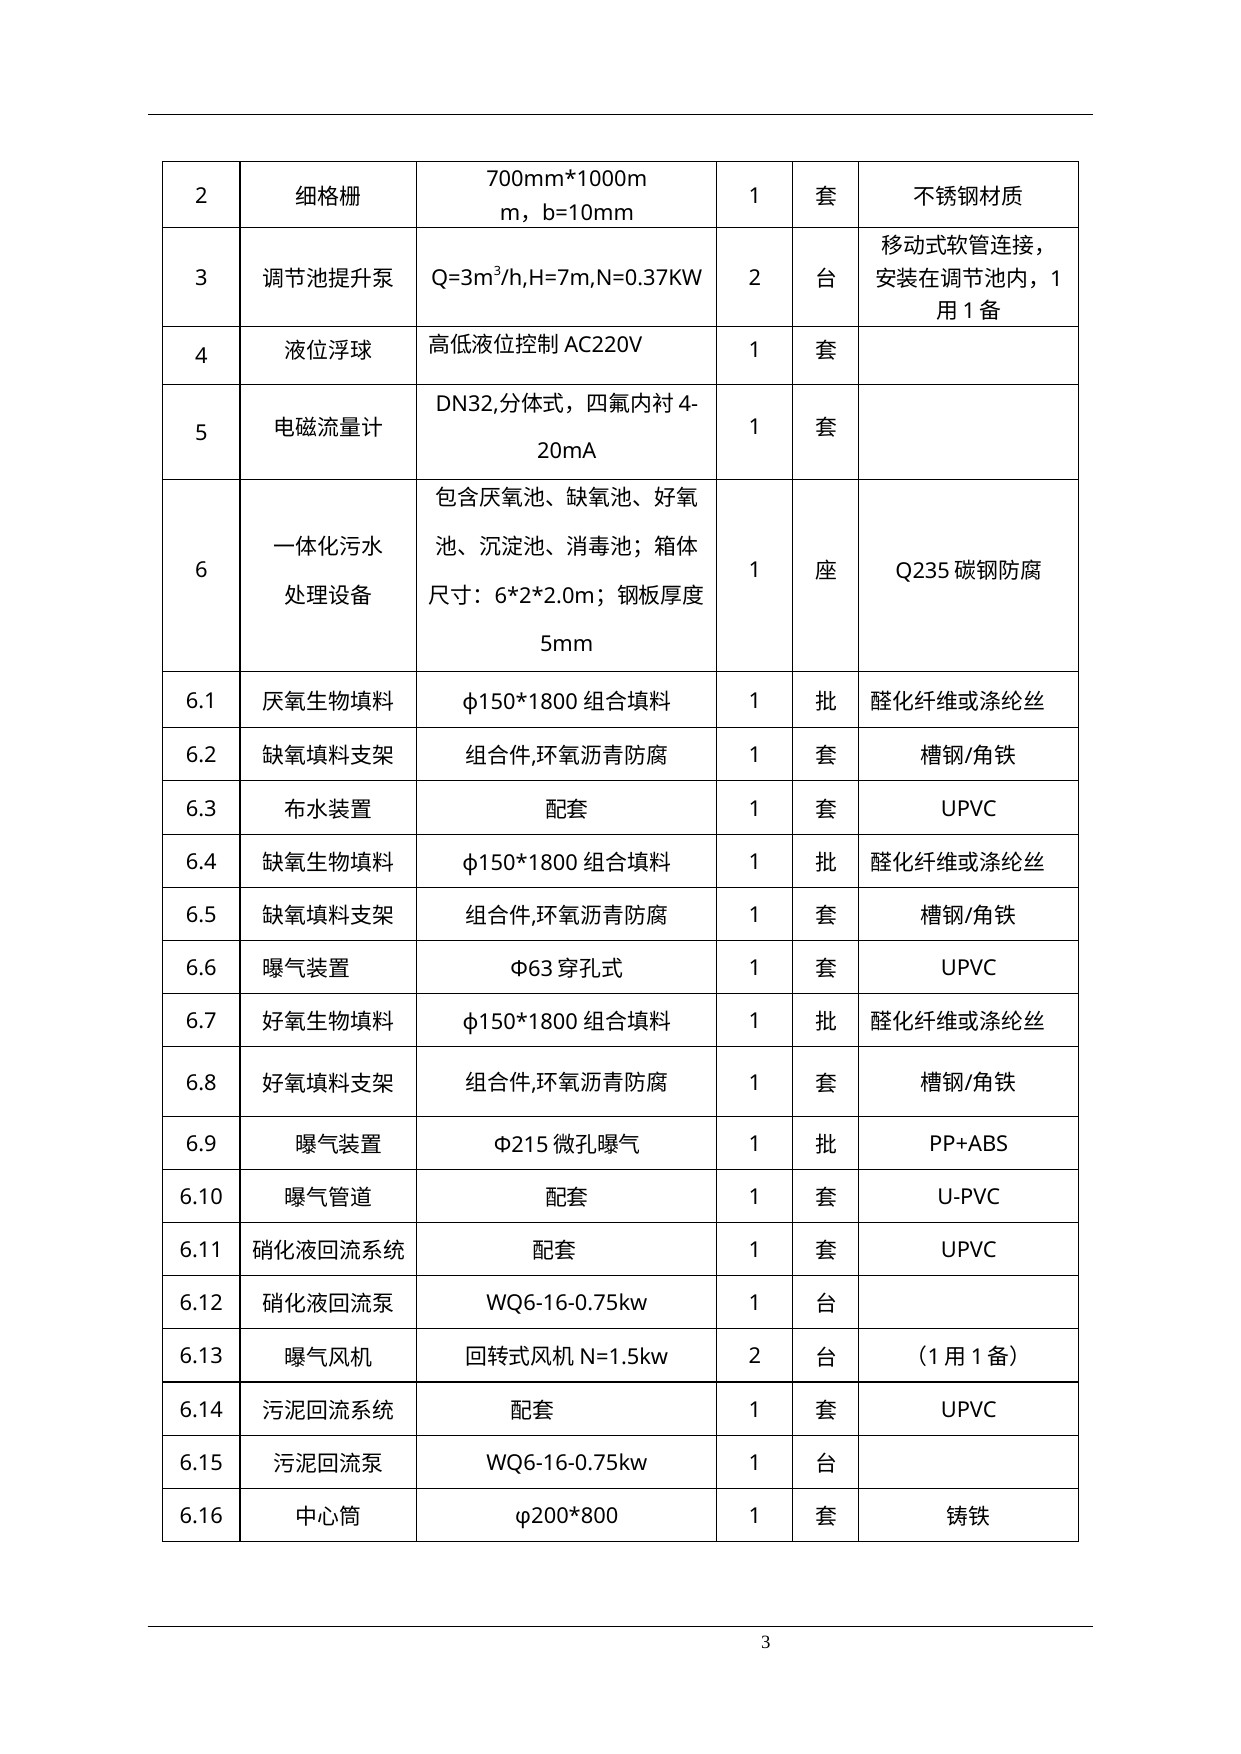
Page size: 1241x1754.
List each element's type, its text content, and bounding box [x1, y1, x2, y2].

table_cell 1 [717, 1223, 792, 1275]
table_cell 1 [717, 1170, 792, 1222]
table_cell U-PVC [859, 1170, 1078, 1222]
table_cell 组合件,环氧沥青防腐 [417, 728, 716, 780]
table_cell 6.6 [163, 941, 239, 993]
table_cell 醛化纤维或涤纶丝 [859, 672, 1078, 727]
table_cell 电磁流量计 [241, 385, 416, 479]
table_cell 1 [717, 385, 792, 479]
table_cell 6.12 [163, 1276, 239, 1328]
table_cell 曝气管道 [241, 1170, 416, 1222]
table_cell 1 [717, 781, 792, 833]
table_cell UPVC [859, 941, 1078, 993]
table_cell 6.4 [163, 835, 239, 887]
table_cell [859, 1436, 1078, 1488]
table_cell 1 [717, 162, 792, 227]
table_cell 1 [717, 672, 792, 727]
table_cell 回转式风机 N=1.5kw [417, 1329, 716, 1381]
table_cell Ф63穿孔式 [417, 941, 716, 993]
table_cell PP+ABS [859, 1117, 1078, 1169]
table_cell 6 [163, 480, 239, 671]
table_cell 3 [163, 228, 239, 326]
table_cell [859, 1276, 1078, 1328]
table_cell 6.1 [163, 672, 239, 727]
table_cell Φ215微孔曝气 [417, 1117, 716, 1169]
table_cell WQ6-16-0.75kw [417, 1436, 716, 1488]
table_cell 配套 [417, 1170, 716, 1222]
table_cell 700mm*1000mm，b=10mm [417, 162, 716, 227]
table_cell 缺氧填料支架 [241, 888, 416, 940]
table_cell 套 [793, 1047, 858, 1116]
table_cell 曝气装置 [241, 1117, 416, 1169]
table_cell 6.7 [163, 994, 239, 1046]
table_cell 6.8 [163, 1047, 239, 1116]
table_cell 套 [793, 1489, 858, 1541]
table_cell ф150*1800 组合填料 [417, 835, 716, 887]
table_cell 配套 [417, 1383, 716, 1435]
table_cell 硝化液回流泵 [241, 1276, 416, 1328]
table_cell 1 [717, 888, 792, 940]
table_cell 槽钢/角铁 [859, 728, 1078, 780]
table_cell 缺氧填料支架 [241, 728, 416, 780]
table_cell 好氧填料支架 [241, 1047, 416, 1116]
table_cell UPVC [859, 1383, 1078, 1435]
table_cell 高低液位控制 AC220V [417, 327, 716, 384]
table_cell DN32,分体式，四氟内衬4-20mA [417, 385, 716, 479]
table_cell 曝气风机 [241, 1329, 416, 1381]
table_cell 1 [717, 728, 792, 780]
table_cell 套 [793, 781, 858, 833]
table_cell 6.10 [163, 1170, 239, 1222]
table_cell [859, 385, 1078, 479]
table_cell 细格栅 [241, 162, 416, 227]
table_cell 1 [717, 1276, 792, 1328]
table_cell 调节池提升泵 [241, 228, 416, 326]
table_cell 台 [793, 228, 858, 326]
table_cell 批 [793, 835, 858, 887]
table_cell 配套 [417, 781, 716, 833]
table_cell 6.16 [163, 1489, 239, 1541]
table_cell 6.11 [163, 1223, 239, 1275]
table_cell 一体化污水 处理设备 [241, 480, 416, 671]
table_cell 套 [793, 1170, 858, 1222]
table_cell UPVC [859, 781, 1078, 833]
table_cell 批 [793, 672, 858, 727]
table_cell 好氧生物填料 [241, 994, 416, 1046]
table_cell 1 [717, 835, 792, 887]
table_cell 批 [793, 994, 858, 1046]
table_cell 醛化纤维或涤纶丝 [859, 994, 1078, 1046]
table_cell WQ6-16-0.75kw [417, 1276, 716, 1328]
table_cell ф150*1800 组合填料 [417, 994, 716, 1046]
table_cell 1 [717, 327, 792, 384]
table_cell 1 [717, 941, 792, 993]
table_cell 1 [717, 994, 792, 1046]
table_cell 厌氧生物填料 [241, 672, 416, 727]
table_cell 硝化液回流系统 [241, 1223, 416, 1275]
table_cell 醛化纤维或涤纶丝 [859, 835, 1078, 887]
table_cell 组合件,环氧沥青防腐 [417, 888, 716, 940]
table_cell 台 [793, 1329, 858, 1381]
table_cell 2 [163, 162, 239, 227]
table_cell 1 [717, 1383, 792, 1435]
table_cell 液位浮球 [241, 327, 416, 384]
table_cell 6.14 [163, 1383, 239, 1435]
table_cell 4 [163, 327, 239, 384]
table_cell 曝气装置 [241, 941, 416, 993]
table_cell 6.2 [163, 728, 239, 780]
table_cell 台 [793, 1276, 858, 1328]
table_cell φ200*800 [417, 1489, 716, 1541]
table_cell 6.9 [163, 1117, 239, 1169]
table_cell 1 [717, 1489, 792, 1541]
table_cell 座 [793, 480, 858, 671]
table_cell 批 [793, 1117, 858, 1169]
table_cell 污泥回流泵 [241, 1436, 416, 1488]
table_cell 组合件,环氧沥青防腐 [417, 1047, 716, 1116]
table_cell [859, 327, 1078, 384]
table_cell 套 [793, 888, 858, 940]
table_cell 槽钢/角铁 [859, 888, 1078, 940]
table_cell 1 [717, 1047, 792, 1116]
table_cell UPVC [859, 1223, 1078, 1275]
table_cell 5 [163, 385, 239, 479]
table_cell 套 [793, 1223, 858, 1275]
table_cell 1 [717, 480, 792, 671]
table_cell 铸铁 [859, 1489, 1078, 1541]
table_cell 不锈钢材质 [859, 162, 1078, 227]
table_cell 污泥回流系统 [241, 1383, 416, 1435]
table_cell 中心筒 [241, 1489, 416, 1541]
table_cell ф150*1800 组合填料 [417, 672, 716, 727]
table_cell 2 [717, 228, 792, 326]
table_cell 缺氧生物填料 [241, 835, 416, 887]
table_cell 套 [793, 162, 858, 227]
table_cell 套 [793, 1383, 858, 1435]
table_cell 6.5 [163, 888, 239, 940]
table_cell 包含厌氧池、缺氧池、好氧池、沉淀池、消毒池；箱体尺寸：6*2*2.0m；钢板厚度5mm [417, 480, 716, 671]
table_cell 台 [793, 1436, 858, 1488]
table_cell 1 [717, 1117, 792, 1169]
table_cell 6.3 [163, 781, 239, 833]
table_cell 6.15 [163, 1436, 239, 1488]
table_cell Q235碳钢防腐 [859, 480, 1078, 671]
table_cell 配套 [417, 1223, 716, 1275]
table_cell 槽钢/角铁 [859, 1047, 1078, 1116]
table_cell 6.13 [163, 1329, 239, 1381]
table_cell 2 [717, 1329, 792, 1381]
table_cell 1 [717, 1436, 792, 1488]
table_cell 套 [793, 728, 858, 780]
table_cell 移动式软管连接，安装在调节池内，1用1备 [859, 228, 1078, 326]
table_cell （1用1备） [859, 1329, 1078, 1381]
table_cell Q=3m3/h,H=7m,N=0.37KW [417, 228, 716, 326]
table_cell 套 [793, 941, 858, 993]
table_cell 套 [793, 327, 858, 384]
table_cell 套 [793, 385, 858, 479]
table_cell 布水装置 [241, 781, 416, 833]
